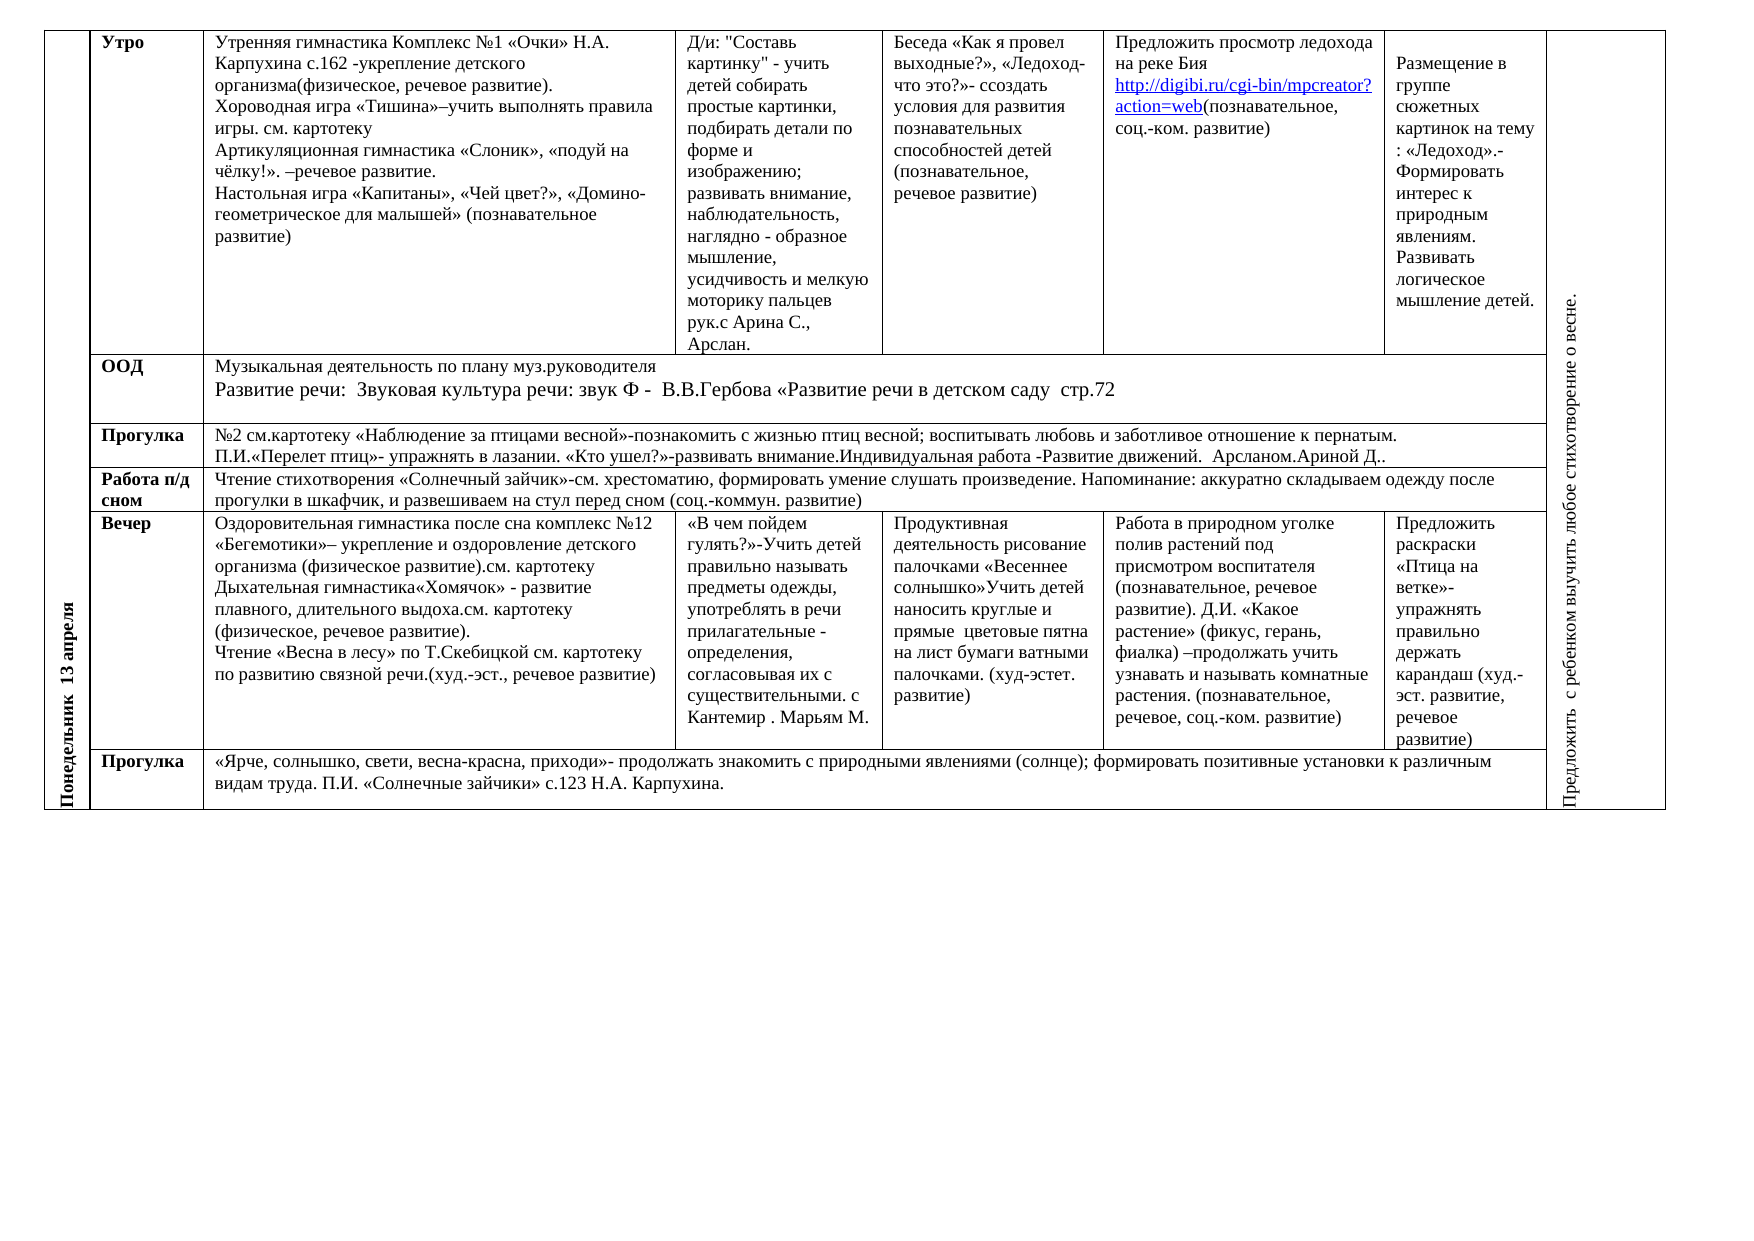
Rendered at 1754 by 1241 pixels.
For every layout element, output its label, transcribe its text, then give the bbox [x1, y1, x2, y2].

table_cell Вечер [91, 512, 203, 749]
table_cell Понедельник 13 апреля [45, 31, 89, 808]
table_cell Чтение стихотворения «Солнечный зайчик»-см. хрестоматию, формировать умение слушать произведение. Напоминание: аккуратно складываем одежду после прогулки в шкафчик, и развешиваем на стул перед сном (соц.-коммун. развитие) [204, 468, 1546, 511]
table_cell Размещение в группе сюжетных картинок на тему : «Ледоход».-Формировать интерес к природным явлениям. Развивать логическое мышление детей. [1385, 31, 1546, 354]
table_cell «В чем пойдем гулять?»-Учить детей правильно называть предметы одежды, употреблять в речи прилагательные - определения, согласовывая их с существительными. с Кантемир . Марьям М. [676, 512, 882, 749]
table_cell Предложить раскраски «Птица на ветке»-упражнять правильно держать карандаш (худ.-эст. развитие, речевое развитие) [1385, 512, 1546, 749]
table_cell Оздоровительная гимнастика после сна комплекс №12 «Бегемотики»– укрепление и оздоровление детского организма (физическое развитие).см. картотеку Дыхательная гимнастика«Хомячок» - развитие плавного, длительного выдоха.см. картотеку (физическое, речевое развитие). Чтение «Весна в лесу» по Т.Скебицкой см. картотеку по развитию связной речи.(худ.-эст., речевое развитие) [204, 512, 675, 749]
table_cell Предложить с ребенком выучить любое стихотворение о весне. [1547, 31, 1665, 808]
table_cell Продуктивная деятельность рисование палочками «Весеннее солнышко»Учить детей наносить круглые и прямые цветовые пятна на лист бумаги ватными палочками. (худ-эстет. развитие) [883, 512, 1103, 749]
table_cell Утро [91, 31, 203, 354]
table_cell ООД [91, 355, 203, 422]
table_cell Предложить просмотр ледохода на реке Бия http://digibi.ru/cgi-bin/mpcreator?action=web(познавательное, соц.-ком. развитие) [1104, 31, 1384, 354]
table_cell Утренняя гимнастика Комплекс №1 «Очки» Н.А. Карпухина с.162 -укрепление детского организма(физическое, речевое развитие). Хороводная игра «Тишина»–учить выполнять правила игры. см. картотеку Артикуляционная гимнастика «Слоник», «подуй на чёлку!». –речевое развитие. Настольная игра «Капитаны», «Чей цвет?», «Домино-геометрическое для малышей» (познавательное развитие) [204, 31, 675, 354]
table_cell Работа п/д сном [91, 468, 203, 511]
table_cell Беседа «Как я провел выходные?», «Ледоход-что это?»- ссоздать условия для развития познавательных способностей детей (познавательное, речевое развитие) [883, 31, 1103, 354]
table_cell «Ярче, солнышко, свети, весна-красна, приходи»- продолжать знакомить с природными явлениями (солнце); формировать позитивные установки к различным видам труда. П.И. «Солнечные зайчики» с.123 Н.А. Карпухина. [204, 750, 1546, 808]
table_cell Музыкальная деятельность по плану муз.руководителя Развитие речи: Звуковая культура речи: звук Ф - В.В.Гербова «Развитие речи в детском саду стр.72 [204, 355, 1546, 422]
table_cell Прогулка [91, 424, 203, 467]
table_cell Прогулка [91, 750, 203, 808]
table_cell Работа в природном уголке полив растений под присмотром воспитателя (познавательное, речевое развитие). Д.И. «Какое растение» (фикус, герань, фиалка) –продолжать учить узнавать и называть комнатные растения. (познавательное, речевое, соц.-ком. развитие) [1104, 512, 1384, 749]
table_cell №2 см.картотеку «Наблюдение за птицами весной»-познакомить с жизнью птиц весной; воспитывать любовь и заботливое отношение к пернатым. П.И.«Перелет птиц»- упражнять в лазании. «Кто ушел?»-развивать внимание.Индивидуальная работа -Развитие движений. Арсланом.Ариной Д.. [204, 424, 1546, 467]
table_cell Д/и: "Составь картинку" - учить детей собирать простые картинки, подбирать детали по форме и изображению; развивать внимание, наблюдательность, наглядно - образное мышление, усидчивость и мелкую моторику пальцев рук.с Арина С., Арслан. [676, 31, 882, 354]
